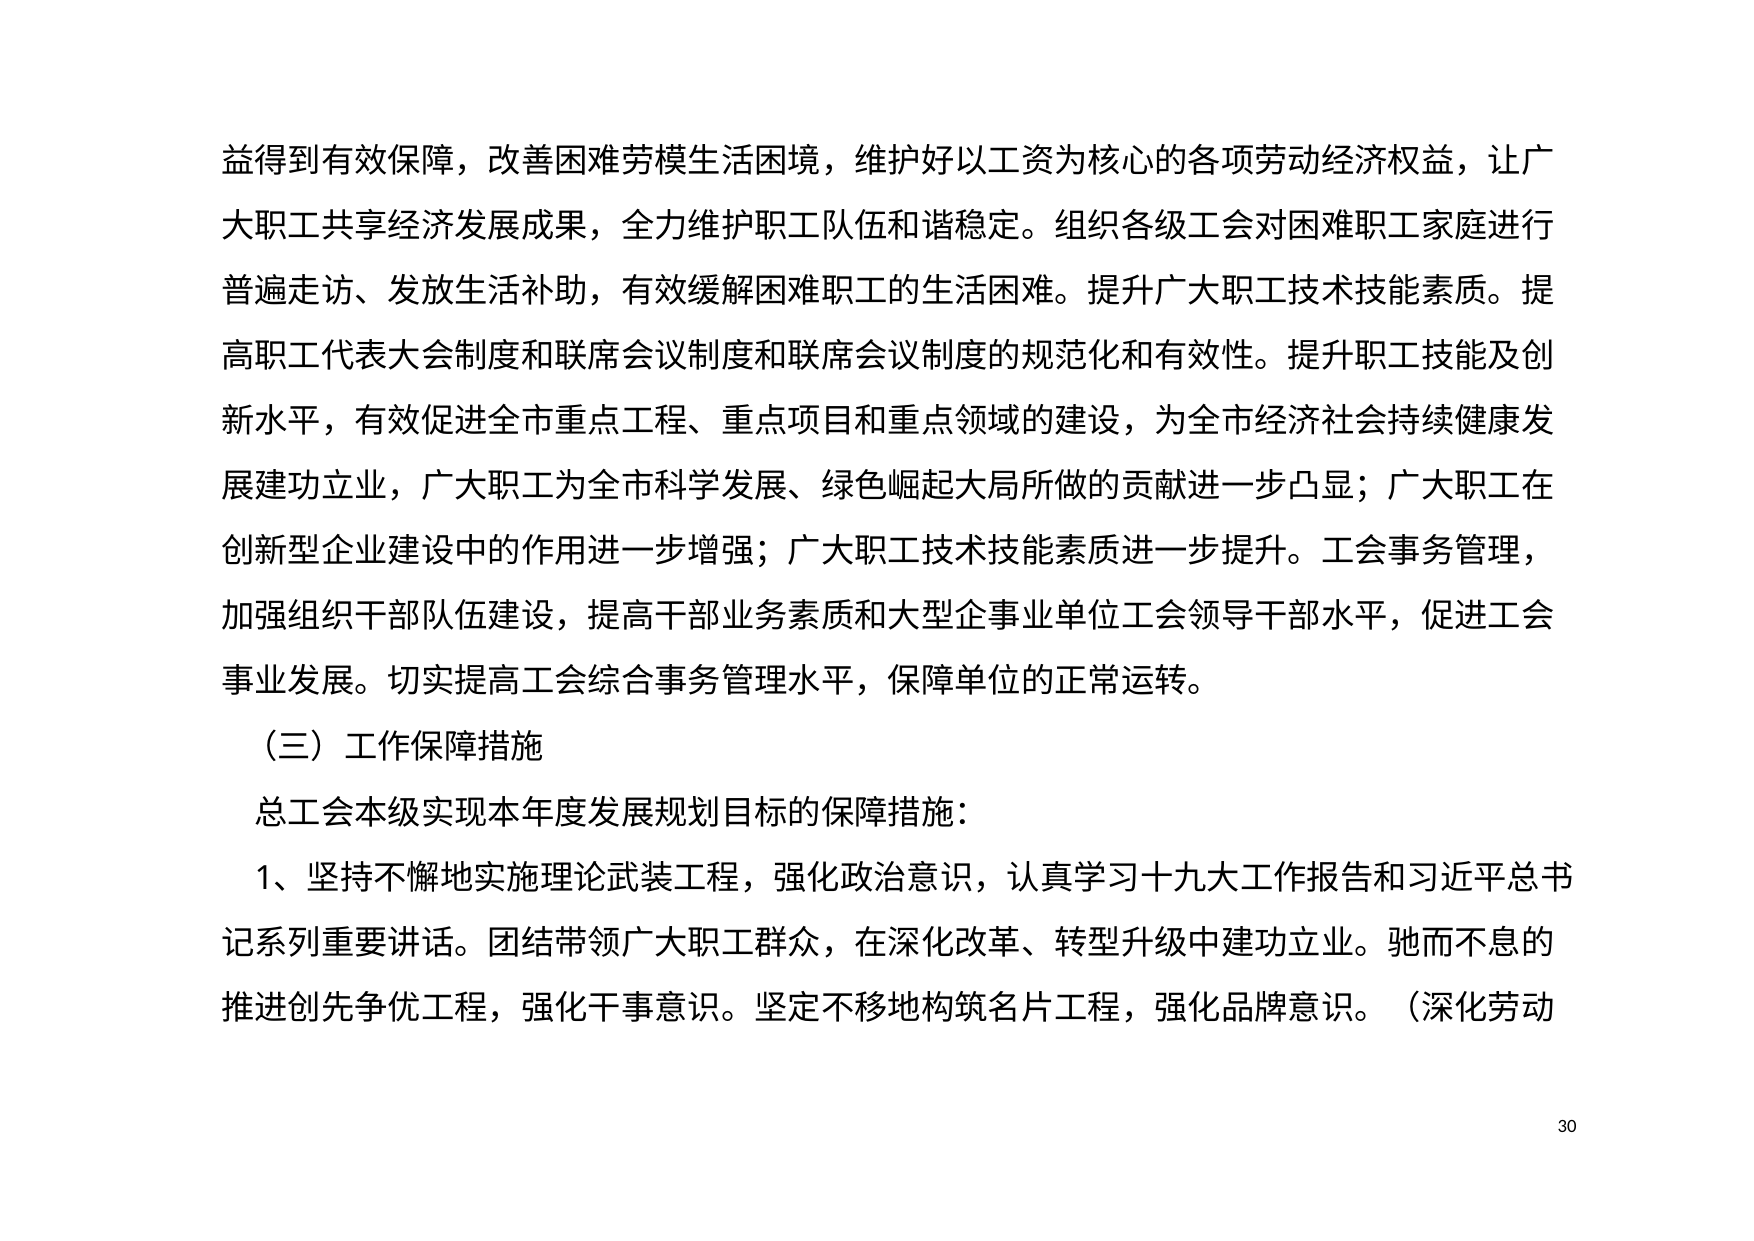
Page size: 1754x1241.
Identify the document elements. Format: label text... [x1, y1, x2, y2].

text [221, 842, 1577, 1037]
text （三）工作保障措施 [177, 711, 1577, 776]
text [221, 125, 1577, 710]
text 总工会本级实现本年度发展规划目标的保障措施： [221, 777, 1577, 842]
